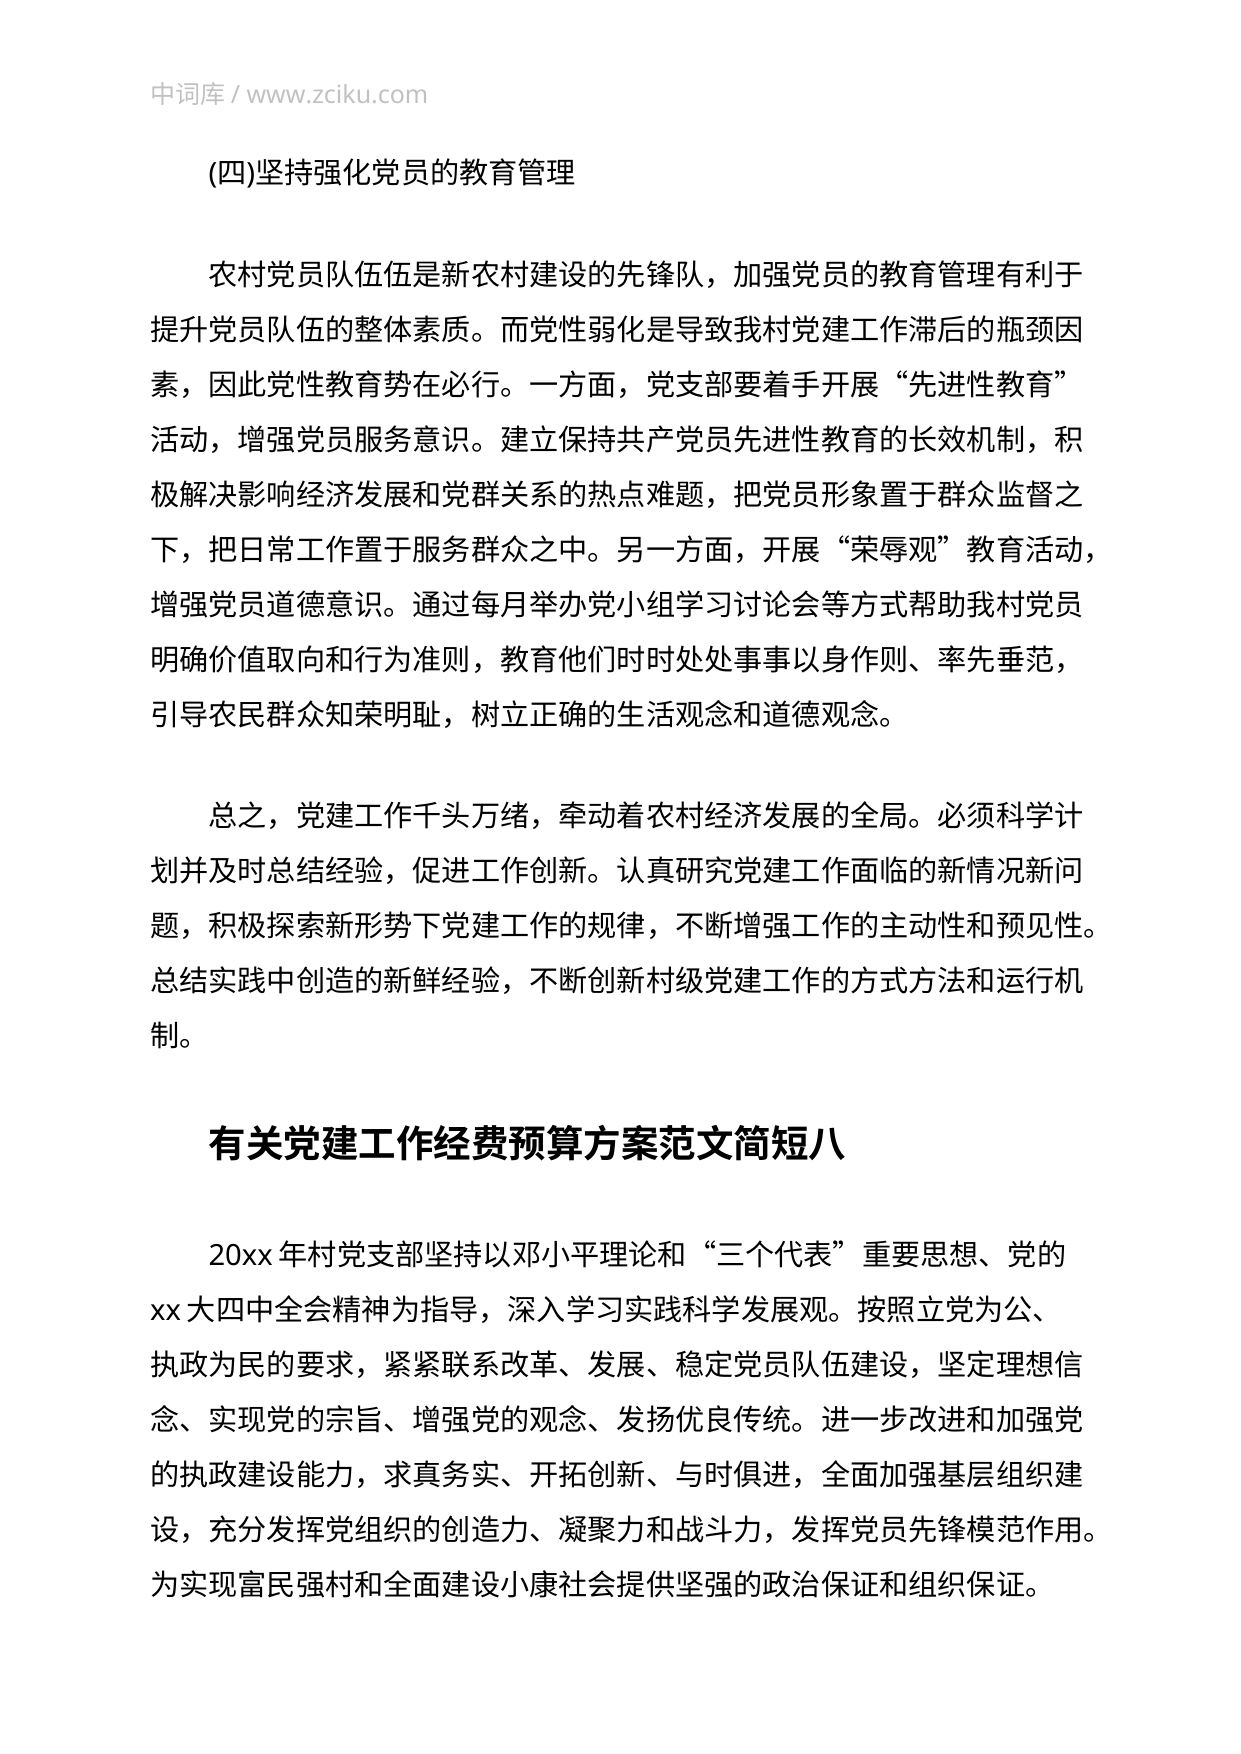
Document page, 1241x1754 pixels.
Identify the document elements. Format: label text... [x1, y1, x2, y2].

text 20xx年村党支部坚持以邓小平理论和“三个代表”重要思想、党的xx大四中全会精神为指导，深入学习实践科学发展观。按照立党为公、执政为民的要求，紧紧联系改革、发展、稳定党员队伍建设，坚定理想信念、实现党的宗旨、增强党的观念、发扬优良传统。进一步改进和加强党的执政建设能力，求真务实、开拓创新、与时俱进，全面加强基层组织建设，充分发挥党组织的创造力、凝聚力和战斗力，发挥党员先锋模范作用。为实现富民强村和全面建设小康社会提供坚强的政治保证和组织保证。 [150, 1232, 1090, 1603]
text 总之，党建工作千头万绪，牵动着农村经济发展的全局。必须科学计划并及时总结经验，促进工作创新。认真研究党建工作面临的新情况新问题，积极探索新形势下党建工作的规律，不断增强工作的主动性和预见性。总结实践中创造的新鲜经验，不断创新村级党建工作的方式方法和运行机制。 [150, 793, 1090, 1055]
text 农村党员队伍伍是新农村建设的先锋队，加强党员的教育管理有利于提升党员队伍的整体素质。而党性弱化是导致我村党建工作滞后的瓶颈因素，因此党性教育势在必行。一方面，党支部要着手开展“先进性教育”活动，增强党员服务意识。建立保持共产党员先进性教育的长效机制，积极解决影响经济发展和党群关系的热点难题，把党员形象置于群众监督之下，把日常工作置于服务群众之中。另一方面，开展“荣辱观”教育活动，增强党员道德意识。通过每月举办党小组学习讨论会等方式帮助我村党员明确价值取向和行为准则，教育他们时时处处事事以身作则、率先垂范，引导农民群众知荣明耻，树立正确的生活观念和道德观念。 [150, 252, 1090, 733]
text (四)坚持强化党员的教育管理 [150, 150, 1090, 192]
text 有关党建工作经费预算方案范文简短八 [150, 1114, 1090, 1168]
